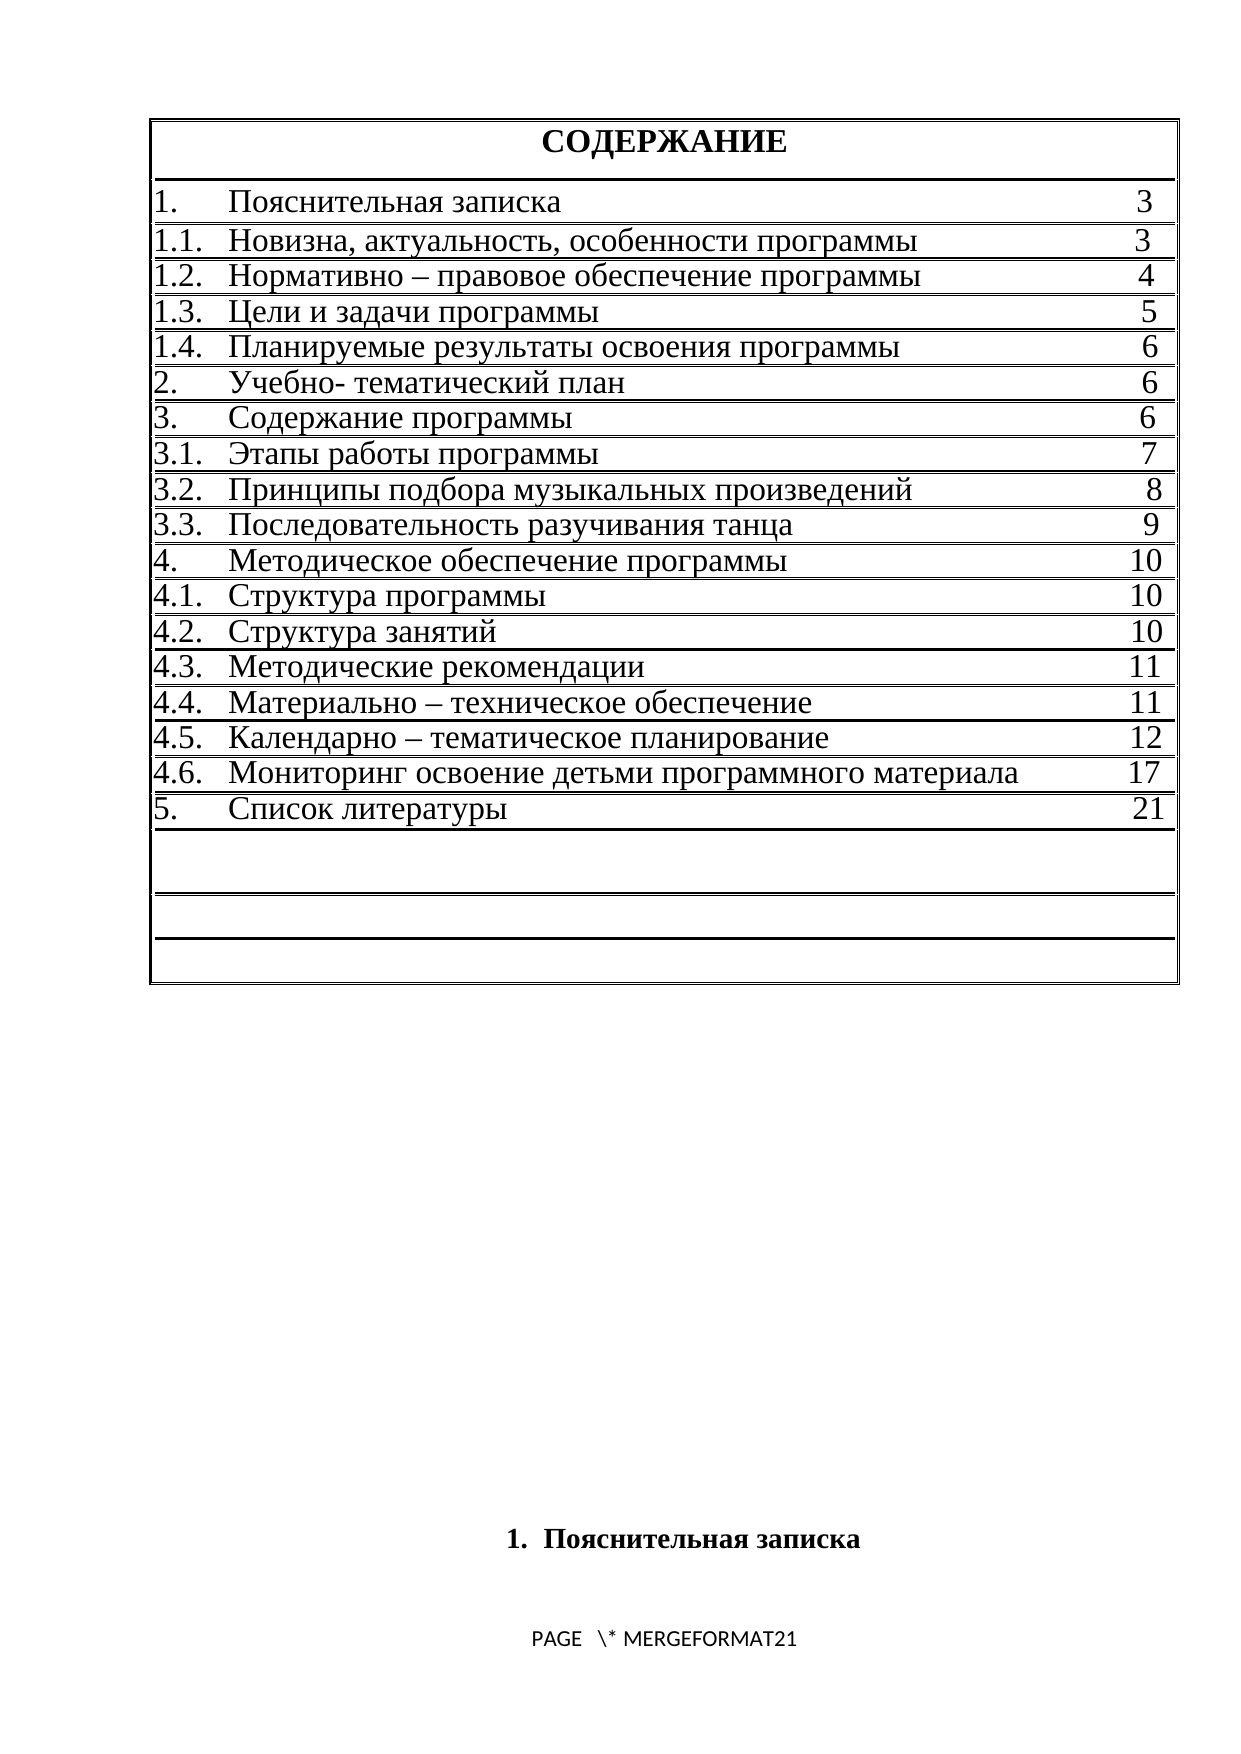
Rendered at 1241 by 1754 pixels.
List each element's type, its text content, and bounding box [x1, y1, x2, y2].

table_cell Последовательность разучивания танца 9 [151, 506, 1178, 541]
table_cell Календарно – тематическое планирование 12 [152, 719, 1177, 754]
table_cell Методические рекомендации 11 [151, 648, 1178, 683]
table_cell Этапы работы программы 7 [151, 435, 1178, 470]
table_cell Содержание программы 6 [152, 399, 1177, 435]
list Пояснительная записка [215, 1521, 1152, 1555]
table_cell Материально – техническое обеспечение 11 [152, 684, 1177, 719]
table_cell Методическое обеспечение программы 10 [152, 541, 1177, 577]
table_cell Структура занятий 10 [152, 613, 1177, 648]
table_cell Принципы подбора музыкальных произведений 8 [152, 470, 1177, 506]
table_cell [151, 828, 1178, 892]
table_cell Учебно- тематический план 6 [151, 364, 1178, 399]
table_cell Цели и задачи программы 5 [151, 293, 1178, 328]
table_cell [152, 892, 1177, 937]
table_cell Структура программы 10 [151, 577, 1178, 612]
table_cell Новизна, актуальность, особенности программы 3 [151, 222, 1178, 257]
